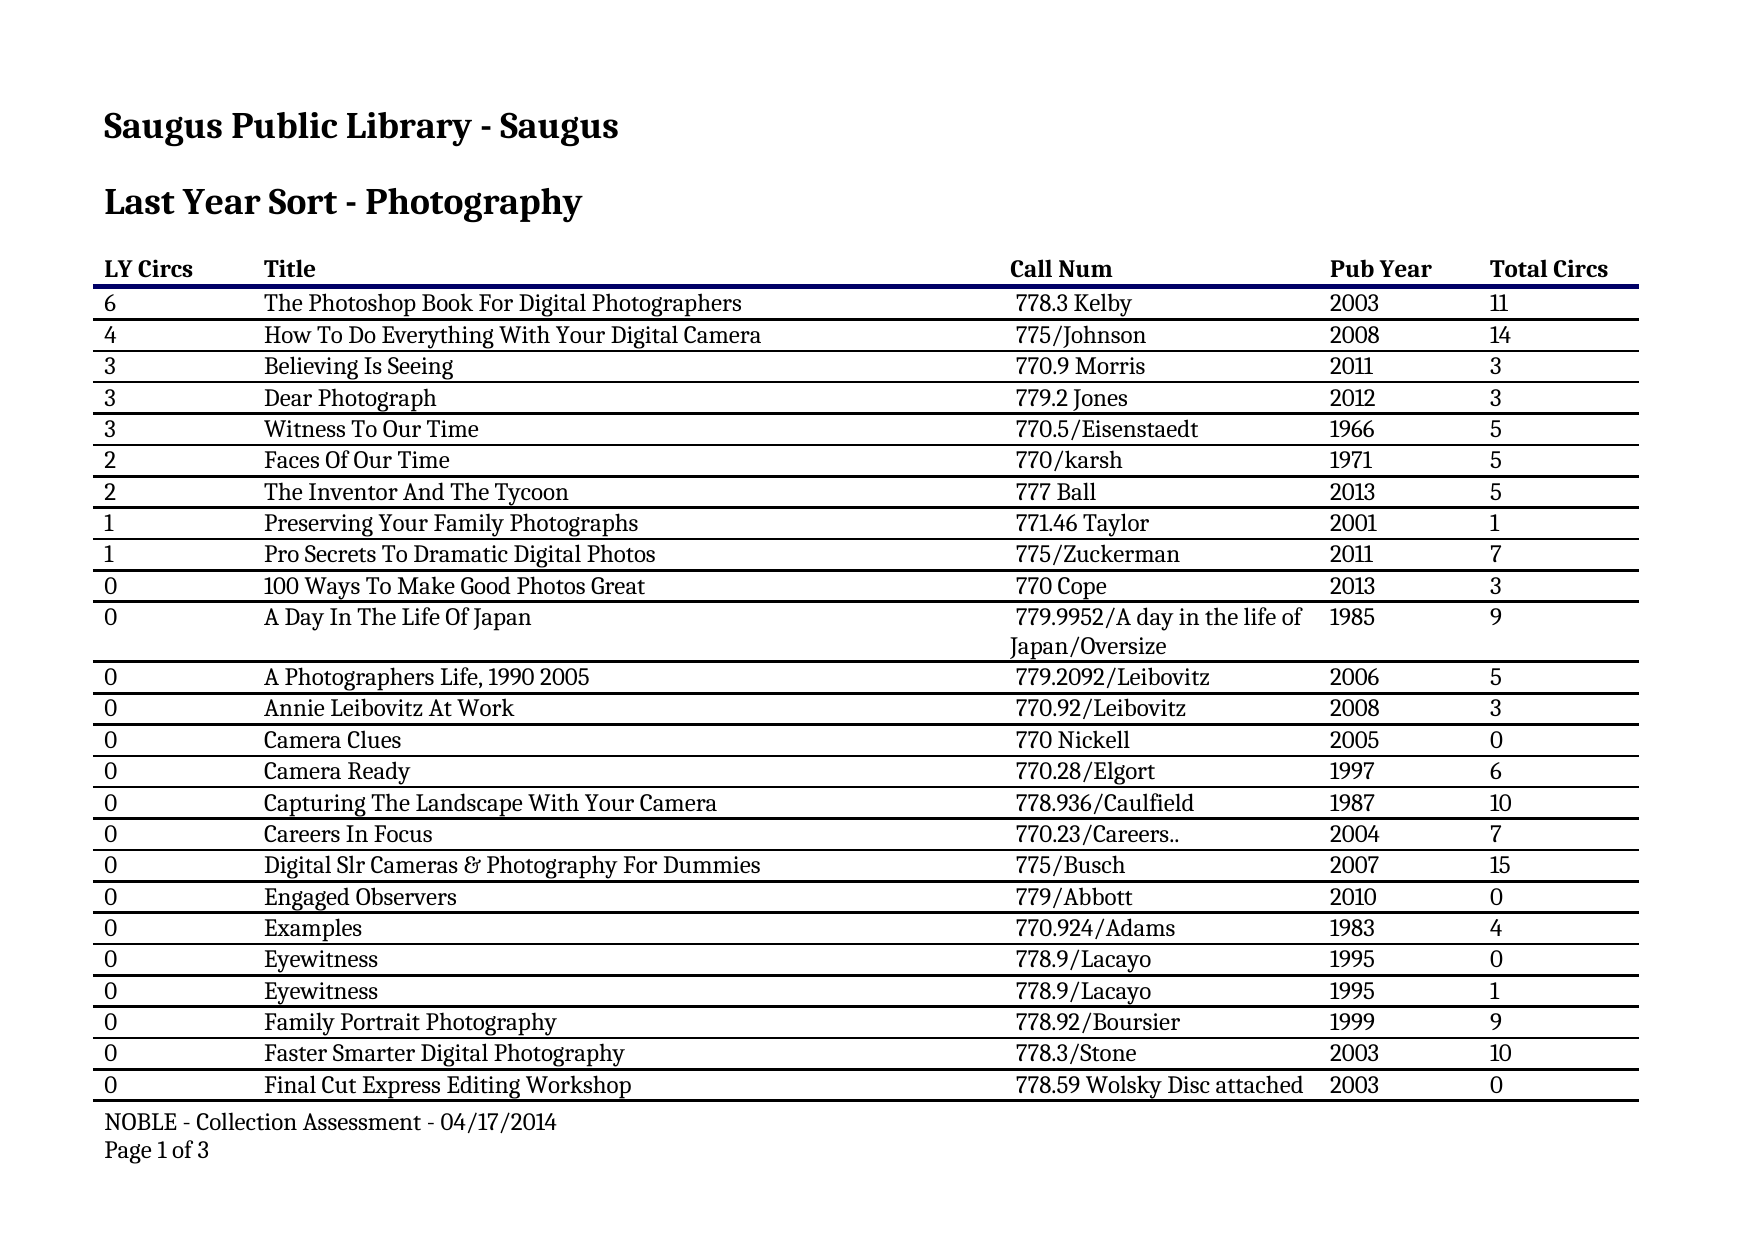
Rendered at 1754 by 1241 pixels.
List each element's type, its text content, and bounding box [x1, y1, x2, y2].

table_cell Faster Smarter Digital Photography [253, 1039, 999, 1068]
table_cell The Inventor And The Tycoon [253, 478, 999, 506]
table_cell 1999 [1319, 1008, 1478, 1037]
table_cell 775/Zuckerman [999, 540, 1319, 569]
table_cell 3 [93, 415, 253, 443]
table_cell 6 [93, 289, 253, 318]
table_cell 2008 [1319, 695, 1478, 723]
table_cell 3 [93, 383, 253, 412]
table_cell Witness To Our Time [253, 415, 999, 443]
table_cell 770/karsh [999, 446, 1319, 475]
table_cell 2003 [1319, 1071, 1478, 1099]
table_cell 0 [93, 788, 253, 817]
table_cell 100 Ways To Make Good Photos Great [253, 572, 999, 600]
table_cell 0 [93, 572, 253, 600]
table_cell 2 [93, 446, 253, 475]
table_cell 0 [1479, 1071, 1638, 1099]
table_cell 0 [93, 695, 253, 723]
table_cell 775/Busch [999, 851, 1319, 880]
table_cell A Photographers Life, 1990 2005 [253, 663, 999, 692]
table_cell How To Do Everything With Your Digital Camera [253, 321, 999, 349]
table_cell 2013 [1319, 478, 1478, 506]
table_cell 770 Cope [999, 572, 1319, 600]
table_cell 0 [1479, 726, 1638, 754]
table_cell 1 [1479, 509, 1638, 538]
table_cell Engaged Observers [253, 883, 999, 911]
table_cell 775/Johnson [999, 321, 1319, 349]
table_header Title [253, 255, 999, 284]
table_cell 2005 [1319, 726, 1478, 754]
table_header LY Circs [93, 255, 253, 284]
table_cell The Photoshop Book For Digital Photographers [253, 289, 999, 318]
text Last Year Sort - Photography [104, 181, 1650, 224]
table_cell 6 [1479, 757, 1638, 786]
table_cell 1983 [1319, 914, 1478, 943]
table_cell 1 [93, 509, 253, 538]
table_cell 2003 [1319, 289, 1478, 318]
table_cell 778.59 Wolsky Disc attached [999, 1071, 1319, 1099]
table_cell Eyewitness [253, 977, 999, 1005]
table_cell 0 [93, 603, 253, 660]
table_cell 770.924/Adams [999, 914, 1319, 943]
table_cell 7 [1479, 540, 1638, 569]
table_cell Believing Is Seeing [253, 352, 999, 381]
table_cell 0 [93, 977, 253, 1005]
table_cell 0 [93, 945, 253, 974]
table_cell 7 [1479, 820, 1638, 848]
table_cell 0 [1479, 945, 1638, 974]
table_cell 0 [93, 757, 253, 786]
table_cell 3 [1479, 572, 1638, 600]
table_cell 2011 [1319, 540, 1478, 569]
table_cell 14 [1479, 321, 1638, 349]
table_cell 1985 [1319, 603, 1478, 660]
table_cell 0 [93, 1039, 253, 1068]
table_cell 770.9 Morris [999, 352, 1319, 381]
table_cell 0 [93, 851, 253, 880]
table_cell 1995 [1319, 945, 1478, 974]
table_cell Preserving Your Family Photographs [253, 509, 999, 538]
table_cell 2006 [1319, 663, 1478, 692]
table_cell Pro Secrets To Dramatic Digital Photos [253, 540, 999, 569]
table_cell 4 [1479, 914, 1638, 943]
table_cell 778.92/Boursier [999, 1008, 1319, 1037]
table_cell 15 [1479, 851, 1638, 880]
table_cell Camera Clues [253, 726, 999, 754]
table_cell A Day In The Life Of Japan [253, 603, 999, 660]
table_cell 779/Abbott [999, 883, 1319, 911]
table_cell 9 [1479, 1008, 1638, 1037]
table_cell 0 [93, 663, 253, 692]
table_cell 2012 [1319, 383, 1478, 412]
table_cell Annie Leibovitz At Work [253, 695, 999, 723]
table_cell 1997 [1319, 757, 1478, 786]
table_cell 0 [93, 820, 253, 848]
table_cell 0 [93, 1008, 253, 1037]
table_cell 5 [1479, 478, 1638, 506]
table_cell 2004 [1319, 820, 1478, 848]
text Saugus Public Library - Saugus [104, 105, 1650, 148]
table_cell 770.28/Elgort [999, 757, 1319, 786]
table_cell 2013 [1319, 572, 1478, 600]
table_cell 2008 [1319, 321, 1478, 349]
table_cell Family Portrait Photography [253, 1008, 999, 1037]
table_cell 778.9/Lacayo [999, 977, 1319, 1005]
table_cell 770.92/Leibovitz [999, 695, 1319, 723]
table_header Pub Year [1319, 255, 1478, 284]
table_cell 1 [1479, 977, 1638, 1005]
table_cell 778.9/Lacayo [999, 945, 1319, 974]
table_cell 3 [1479, 352, 1638, 381]
table_cell Capturing The Landscape With Your Camera [253, 788, 999, 817]
table_cell 3 [93, 352, 253, 381]
table_cell 771.46 Taylor [999, 509, 1319, 538]
table_cell 2001 [1319, 509, 1478, 538]
table_cell Final Cut Express Editing Workshop [253, 1071, 999, 1099]
table_cell 0 [93, 883, 253, 911]
table_cell 0 [93, 1071, 253, 1099]
table_cell 779.2 Jones [999, 383, 1319, 412]
table_cell Eyewitness [253, 945, 999, 974]
table_cell 778.3 Kelby [999, 289, 1319, 318]
table_header Call Num [999, 255, 1319, 284]
table_cell 10 [1479, 788, 1638, 817]
table_cell Examples [253, 914, 999, 943]
table_cell 778.3/Stone [999, 1039, 1319, 1068]
table_cell 770.5/Eisenstaedt [999, 415, 1319, 443]
table_cell 0 [1479, 883, 1638, 911]
table_cell 778.936/Caulfield [999, 788, 1319, 817]
table_cell 1995 [1319, 977, 1478, 1005]
table_cell 3 [1479, 695, 1638, 723]
table_cell 770.23/Careers.. [999, 820, 1319, 848]
table_cell 3 [1479, 383, 1638, 412]
table_cell Careers In Focus [253, 820, 999, 848]
table_cell 5 [1479, 446, 1638, 475]
table_cell Camera Ready [253, 757, 999, 786]
table_cell 777 Ball [999, 478, 1319, 506]
table_cell 9 [1479, 603, 1638, 660]
table_cell 4 [93, 321, 253, 349]
table_cell 1 [93, 540, 253, 569]
table_cell 770 Nickell [999, 726, 1319, 754]
table_cell 2007 [1319, 851, 1478, 880]
table_cell 1971 [1319, 446, 1478, 475]
table_header Total Circs [1479, 255, 1638, 284]
table_cell 0 [93, 914, 253, 943]
table_cell Digital Slr Cameras & Photography For Dummies [253, 851, 999, 880]
table_cell 11 [1479, 289, 1638, 318]
table_cell 2010 [1319, 883, 1478, 911]
table_cell 5 [1479, 663, 1638, 692]
table_cell 779.2092/Leibovitz [999, 663, 1319, 692]
table_cell Dear Photograph [253, 383, 999, 412]
table_cell Faces Of Our Time [253, 446, 999, 475]
table_cell 2003 [1319, 1039, 1478, 1068]
table_cell 0 [93, 726, 253, 754]
table_cell 5 [1479, 415, 1638, 443]
table_cell 2011 [1319, 352, 1478, 381]
table_cell 10 [1479, 1039, 1638, 1068]
table_cell 1966 [1319, 415, 1478, 443]
table_cell 779.9952/A day in the life of Japan/Oversize [999, 603, 1319, 660]
table_cell 2 [93, 478, 253, 506]
table_cell 1987 [1319, 788, 1478, 817]
